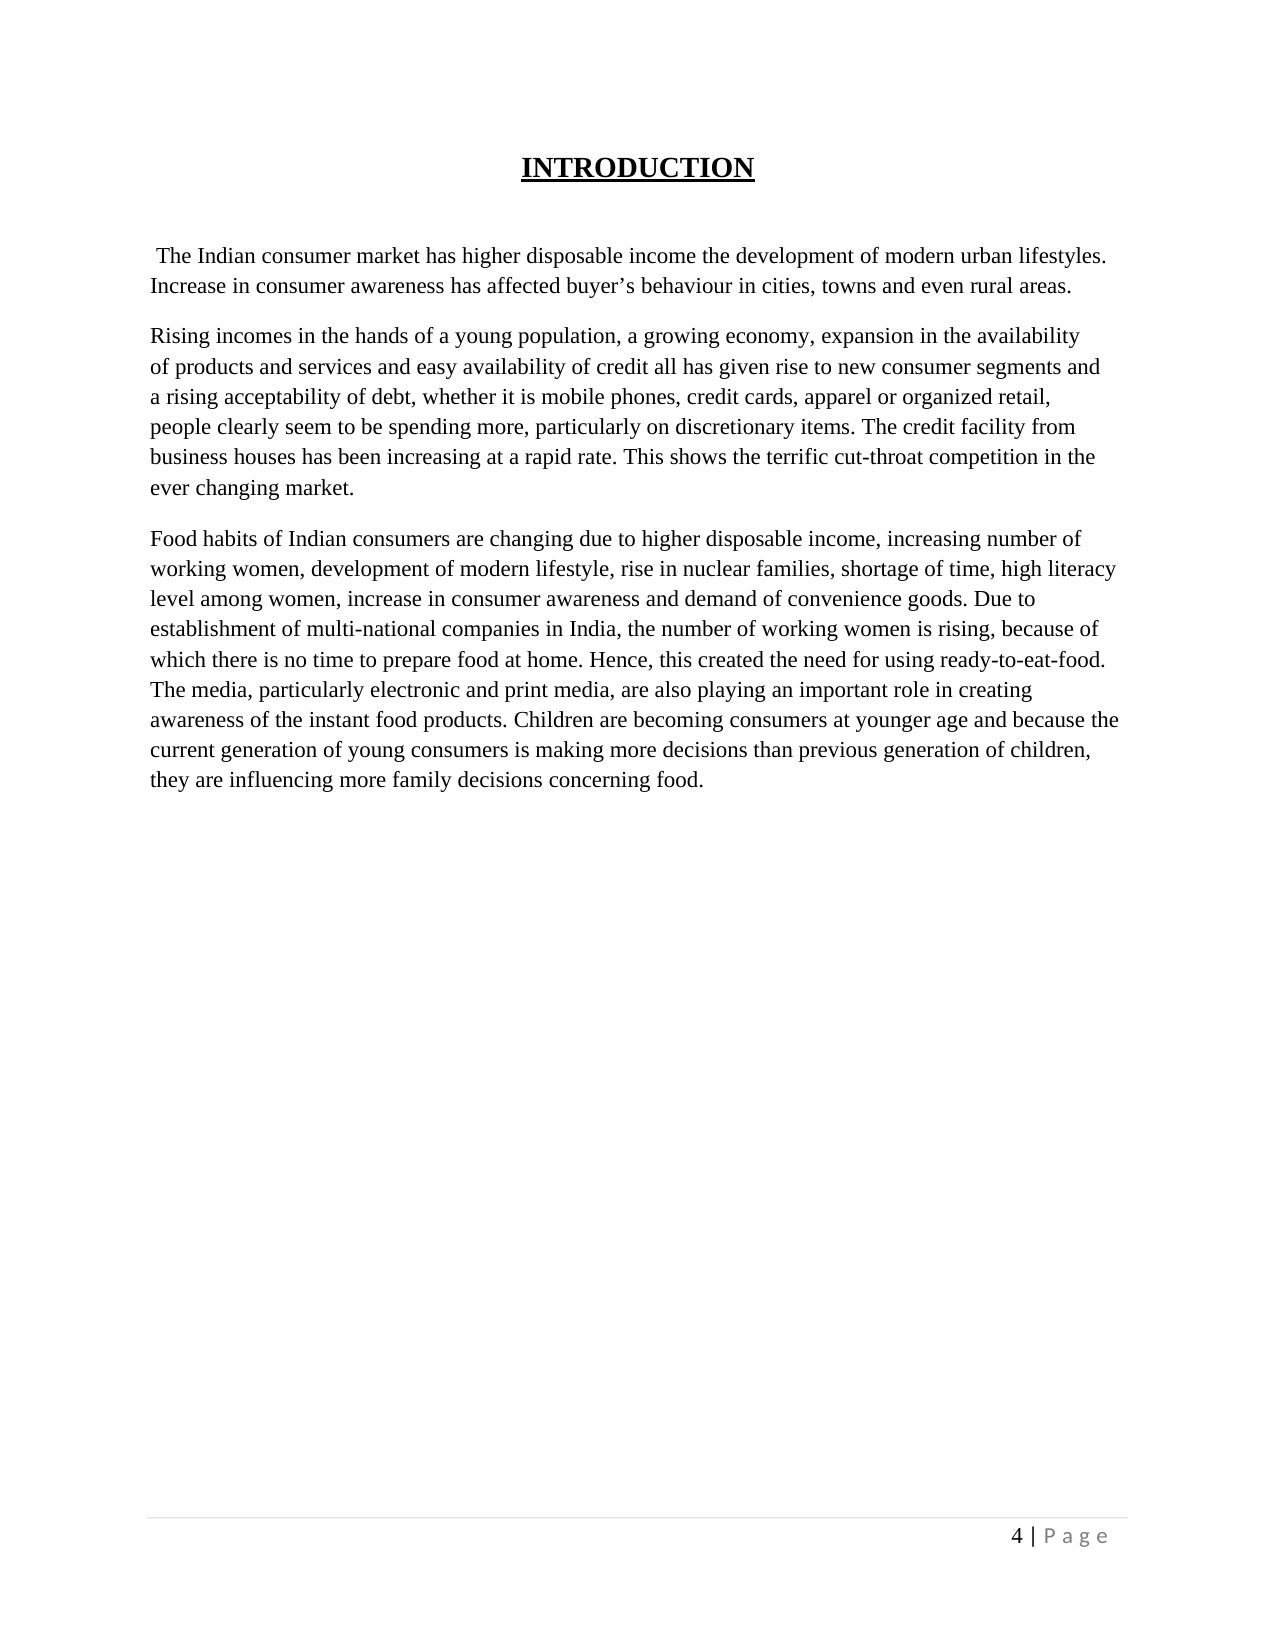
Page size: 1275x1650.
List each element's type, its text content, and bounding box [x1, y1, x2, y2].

text The Indian consumer market has higher disposable income the development of modern urban lifestyles. Increase in consumer awareness has affected buyer’s behaviour in cities, towns and even rural areas. [150, 242, 1137, 298]
text Rising incomes in the hands of a young population, a growing economy, expansion in the availability of products and services and easy availability of credit all has given rise to new consumer segments and a rising acceptability of debt, whether it is mobile phones, credit cards, apparel or organized retail, people clearly seem to be spending more, particularly on discretionary items. The credit facility from business houses has been increasing at a rapid rate. This shows the terrific cut-throat competition in the ever changing market. [150, 323, 1105, 500]
subtitle INTRODUCTION [138, 150, 1137, 183]
text Food habits of Indian consumers are changing due to higher disposable income, increasing number of working women, development of modern lifestyle, rise in nuclear families, shortage of time, high literacy level among women, increase in consumer awareness and demand of convenience goods. Due to establishment of multi-national companies in India, the number of working women is rising, because of which there is no time to prepare food at home. Hence, this created the need for using ready-to-eat-food. The media, particularly electronic and print media, are also playing an important role in creating awareness of the instant food products. Children are becoming consumers at younger age and because the current generation of young consumers is making more decisions than previous generation of children, they are influencing more family decisions concerning food. [150, 525, 1119, 793]
